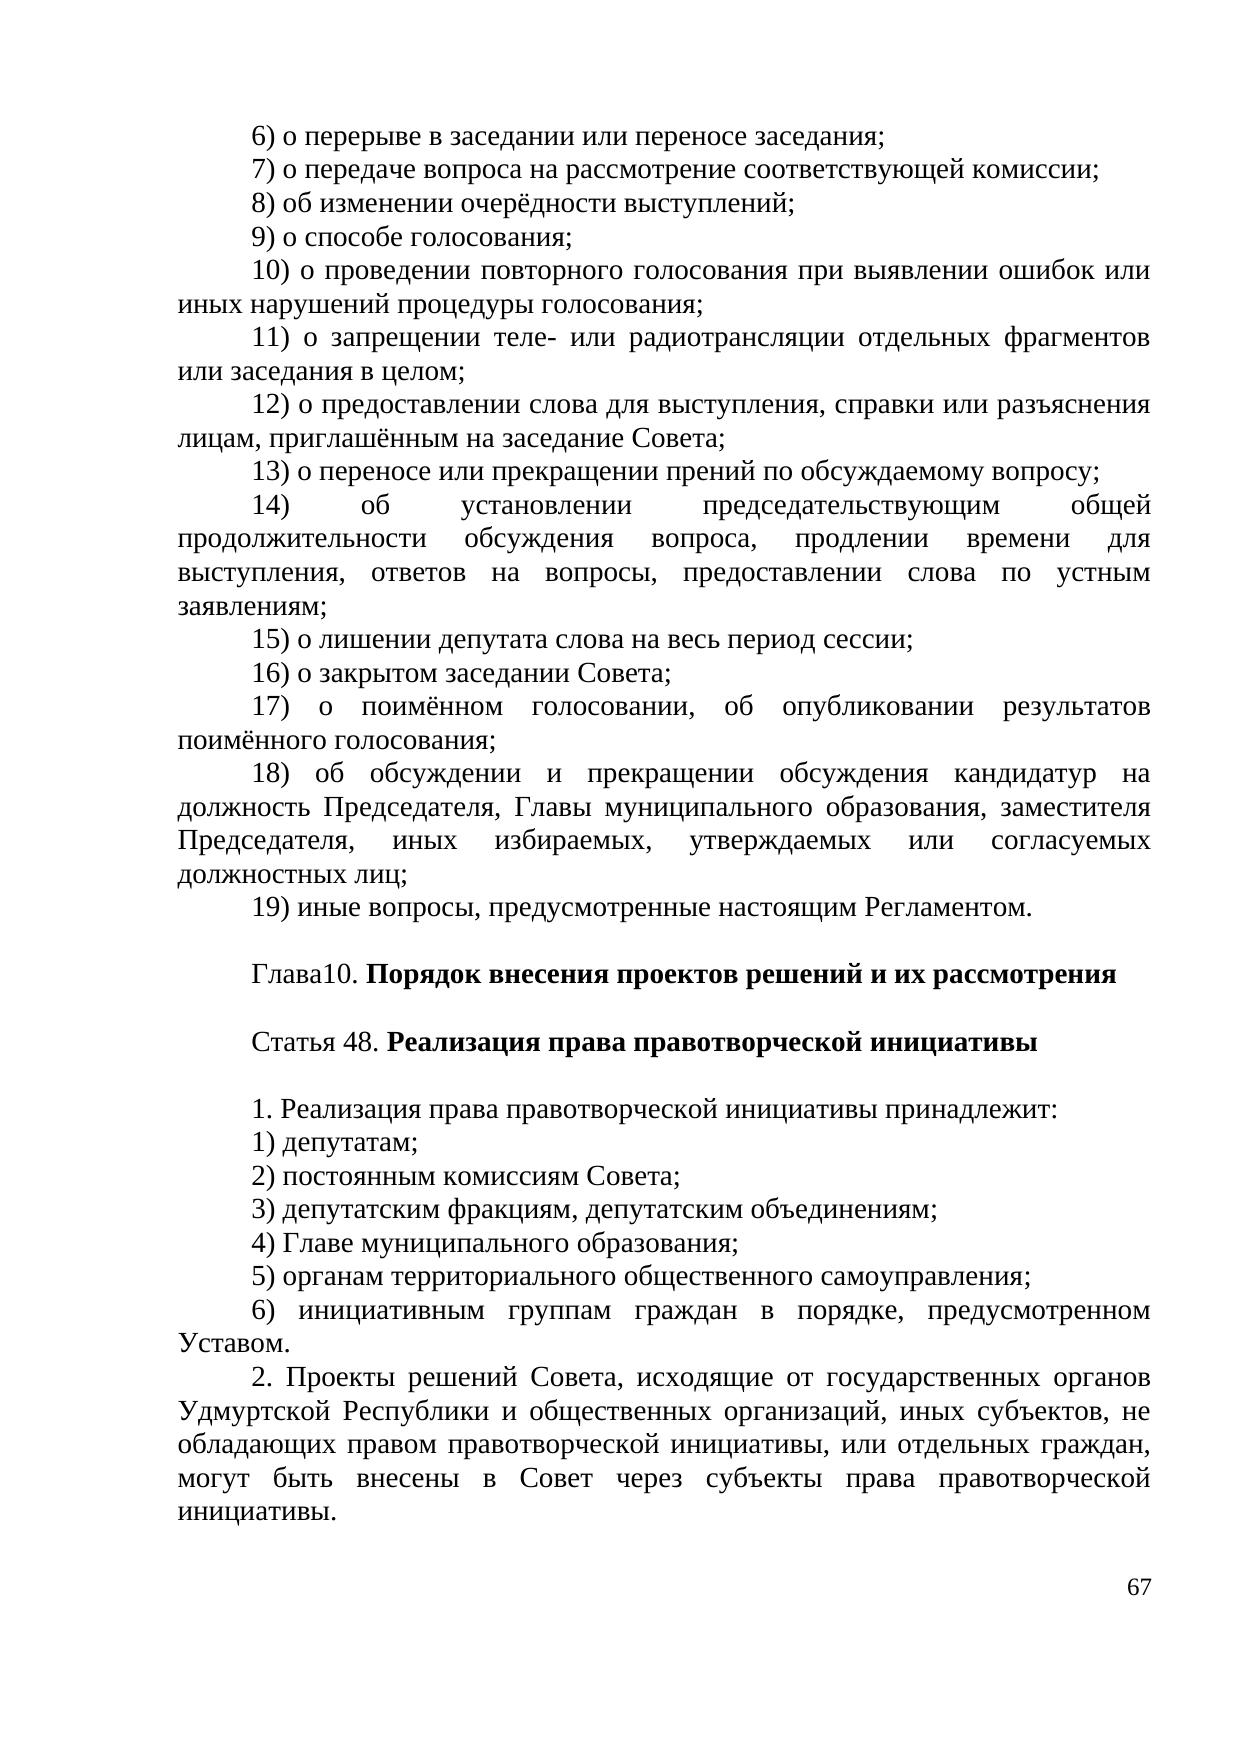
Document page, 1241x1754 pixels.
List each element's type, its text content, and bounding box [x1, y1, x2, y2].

text 2. Проекты решений Совета, исходящие от государственных органов Удмуртской Республики и общественных организаций, иных субъектов, не обладающих правом правотворческой инициативы, или отдельных граждан, могут быть внесены в Совет через субъекты права правотворческой инициативы. [177, 1359, 1152, 1527]
text 2) постоянным комиссиям Совета; [177, 1158, 1152, 1191]
text 10) о проведении повторного голосования при выявлении ошибок или иных нарушений процедуры голосования; [177, 252, 1152, 319]
text 9) о способе голосования; [177, 219, 1152, 252]
text 1) депутатам; [177, 1124, 1152, 1158]
text 14) об установлении председательствующим общей продолжительности обсуждения вопроса, продлении времени для выступления, ответов на вопросы, предоставлении слова по устным заявлениям; [177, 487, 1152, 621]
text 17) о поимённом голосовании, об опубликовании результатов поимённого голосования; [177, 688, 1152, 755]
text 12) о предоставлении слова для выступления, справки или разъяснения лицам, приглашённым на заседание Совета; [177, 386, 1152, 453]
text 15) о лишении депутата слова на весь период сессии; [177, 621, 1152, 655]
text Глава10. Порядок внесения проектов решений и их рассмотрения [177, 957, 1152, 990]
text 13) о переносе или прекращении прений по обсуждаемому вопросу; [177, 453, 1152, 487]
text 8) об изменении очерёдности выступлений; [177, 185, 1152, 219]
text 6) о перерыве в заседании или переносе заседания; [177, 118, 1152, 152]
text 5) органам территориального общественного самоуправления; [177, 1258, 1152, 1292]
text 4) Главе муниципального образования; [177, 1225, 1152, 1258]
text 16) о закрытом заседании Совета; [177, 655, 1152, 688]
text 19) иные вопросы, предусмотренные настоящим Регламентом. [177, 889, 1152, 923]
text Статья 48. Реализация права правотворческой инициативы [177, 1024, 1152, 1057]
text 6) инициативным группам граждан в порядке, предусмотренном Уставом. [177, 1292, 1152, 1359]
text 1. Реализация права правотворческой инициативы принадлежит: [177, 1091, 1152, 1124]
text 18) об обсуждении и прекращении обсуждения кандидатур на должность Председателя, Главы муниципального образования, заместителя Председателя, иных избираемых, утверждаемых или согласуемых должностных лиц; [177, 755, 1152, 889]
text 3) депутатским фракциям, депутатским объединениям; [177, 1191, 1152, 1225]
text 11) о запрещении теле- или радиотрансляции отдельных фрагментов или заседания в целом; [177, 319, 1152, 386]
text 7) о передаче вопроса на рассмотрение соответствующей комиссии; [177, 152, 1152, 185]
